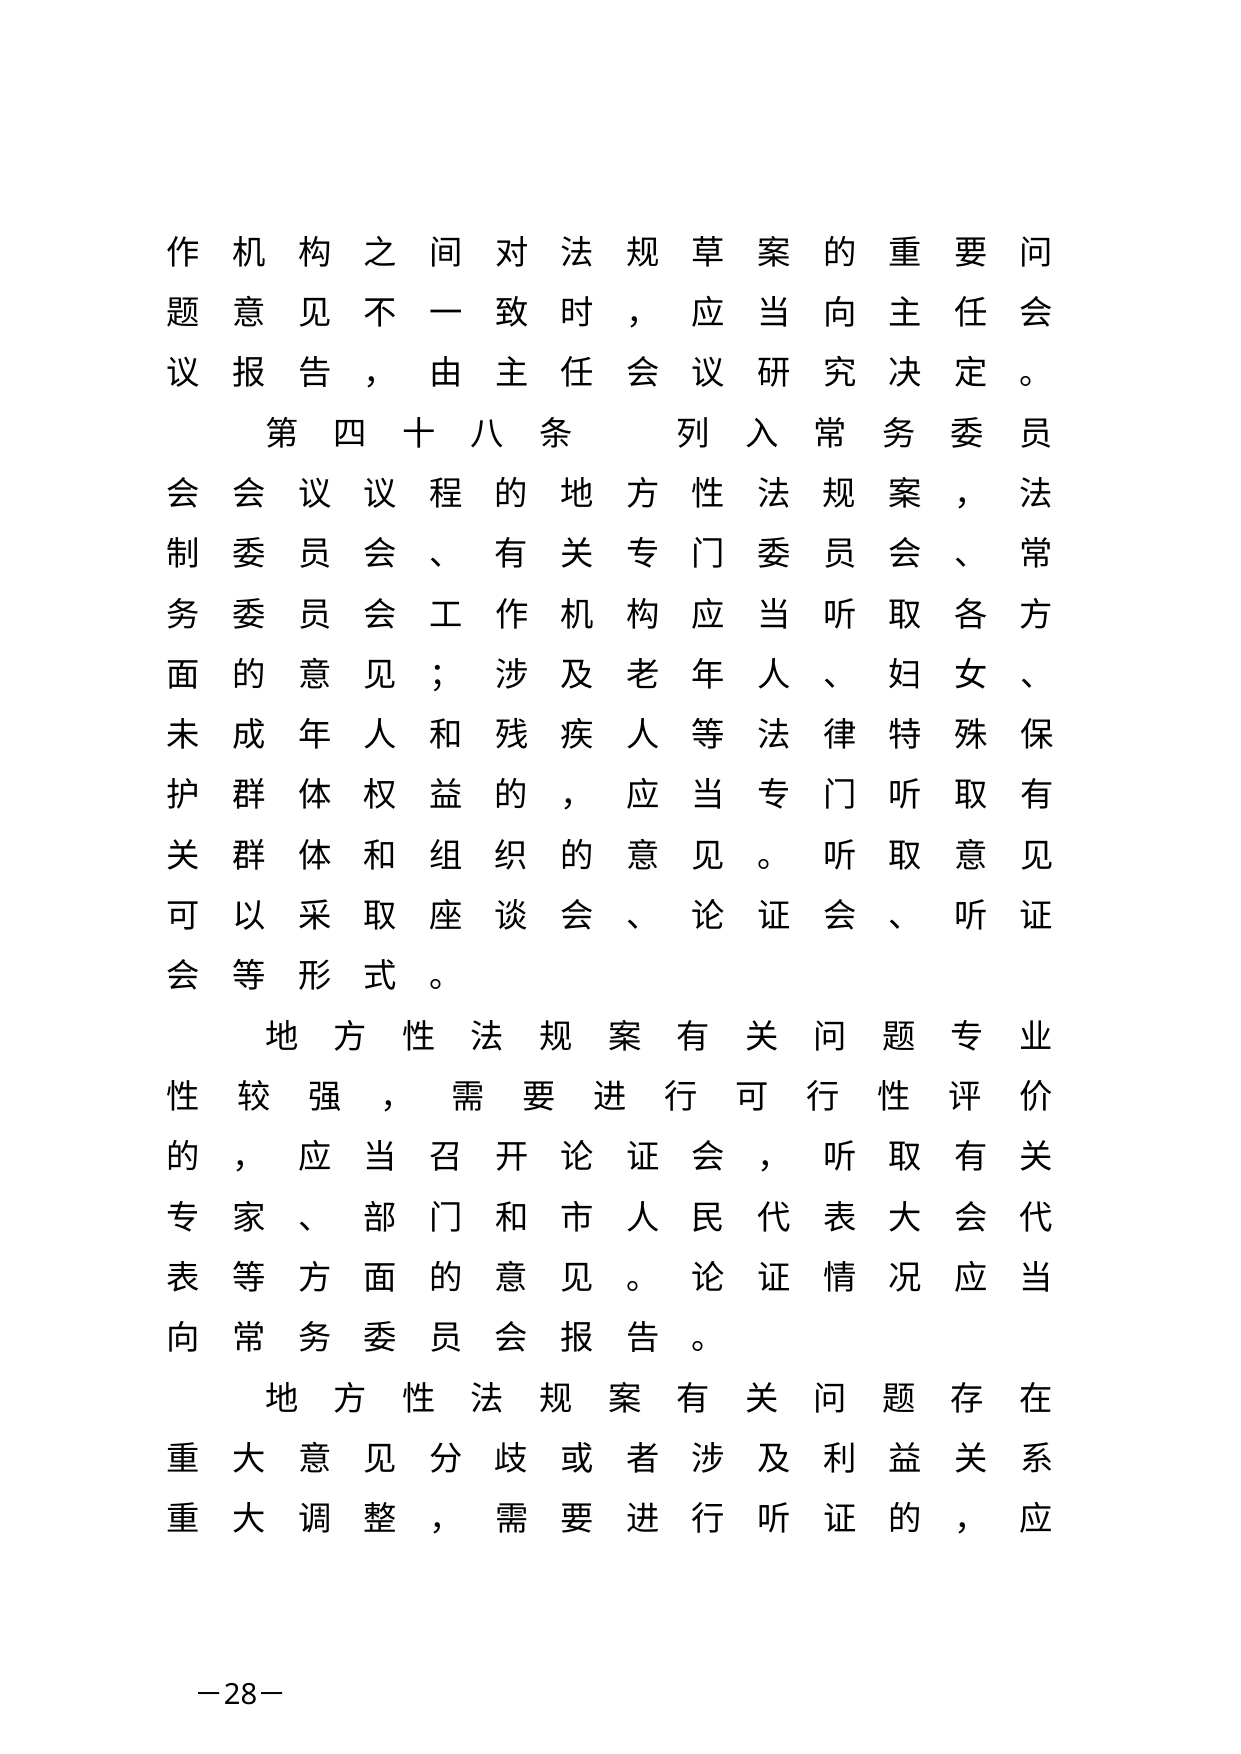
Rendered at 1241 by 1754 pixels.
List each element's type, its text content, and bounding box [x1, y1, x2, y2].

text 第四十八条 列入常务委员会会议议程的地方性法规案，法制委员会、有关专门委员会、常务委员会工作机构应当听取各方面的意见；涉及老年人、妇女、未成年人和残疾人等法律特殊保护群体权益的，应当专门听取有关群体和组织的意见。听取意见可以采取座谈会、论证会、听证会等形式。 [167, 400, 1085, 1003]
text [167, 1365, 1085, 1546]
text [167, 219, 1085, 400]
text 地方性法规案有关问题专业性较强，需要进行可行性评价的，应当召开论证会，听取有关专家、部门和市人民代表大会代表等方面的意见。论证情况应当向常务委员会报告。 [167, 1003, 1085, 1365]
